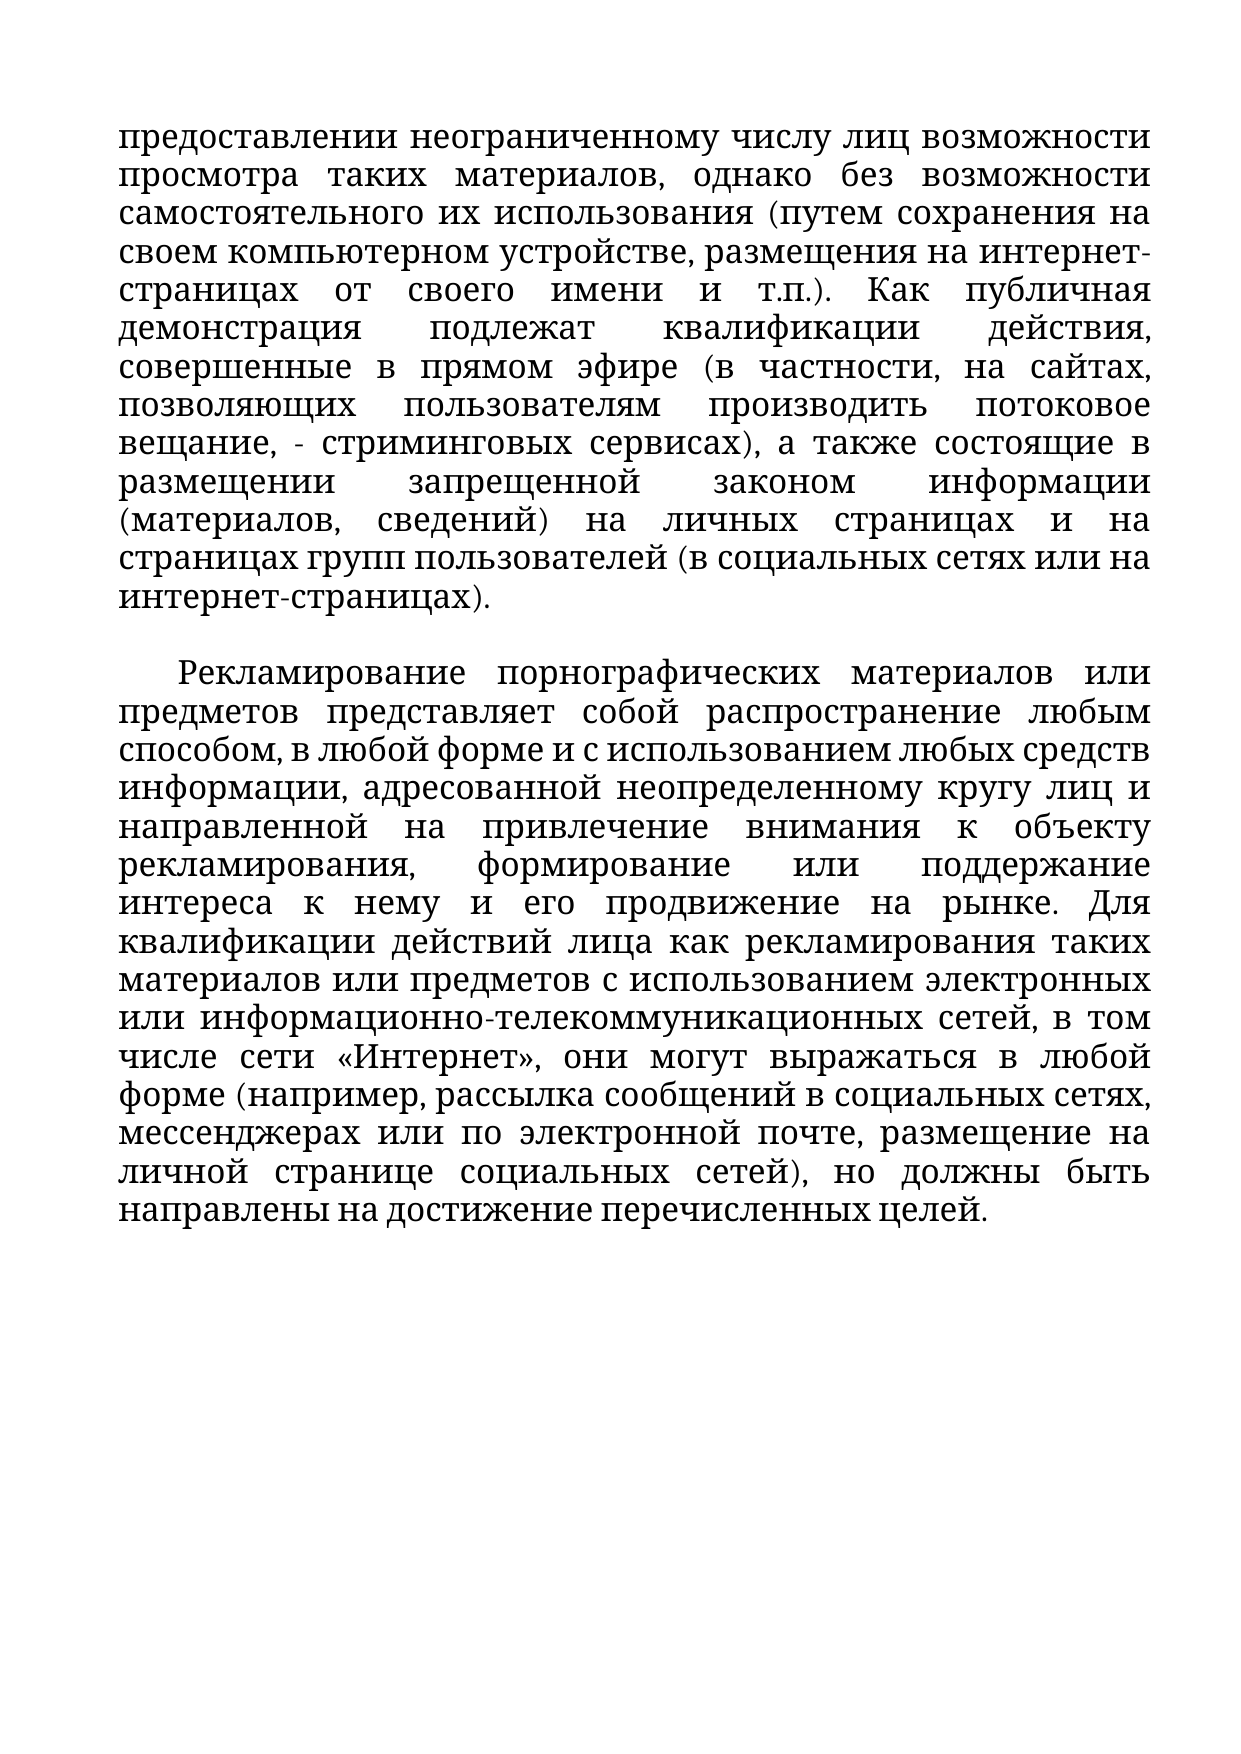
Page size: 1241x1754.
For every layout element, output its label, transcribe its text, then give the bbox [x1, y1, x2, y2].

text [118, 118, 1152, 616]
text Рекламирование порнографических материалов или предметов представляет собой распространение любым способом, в любой форме и с использованием любых средств информации, адресованной неопределенному кругу лиц и направленной на привлечение внимания к объекту рекламирования, формирование или поддержание интереса к нему и его продвижение на рынке. Для квалификации действий лица как рекламирования таких материалов или предметов с использованием электронных или информационно-телекоммуникационных сетей, в том числе сети «Интернет», они могут выражаться в любой форме (например, рассылка сообщений в социальных сетях, мессенджерах или по электронной почте, размещение на личной странице социальных сетей), но должны быть направлены на достижение перечисленных целей. [118, 655, 1152, 1230]
